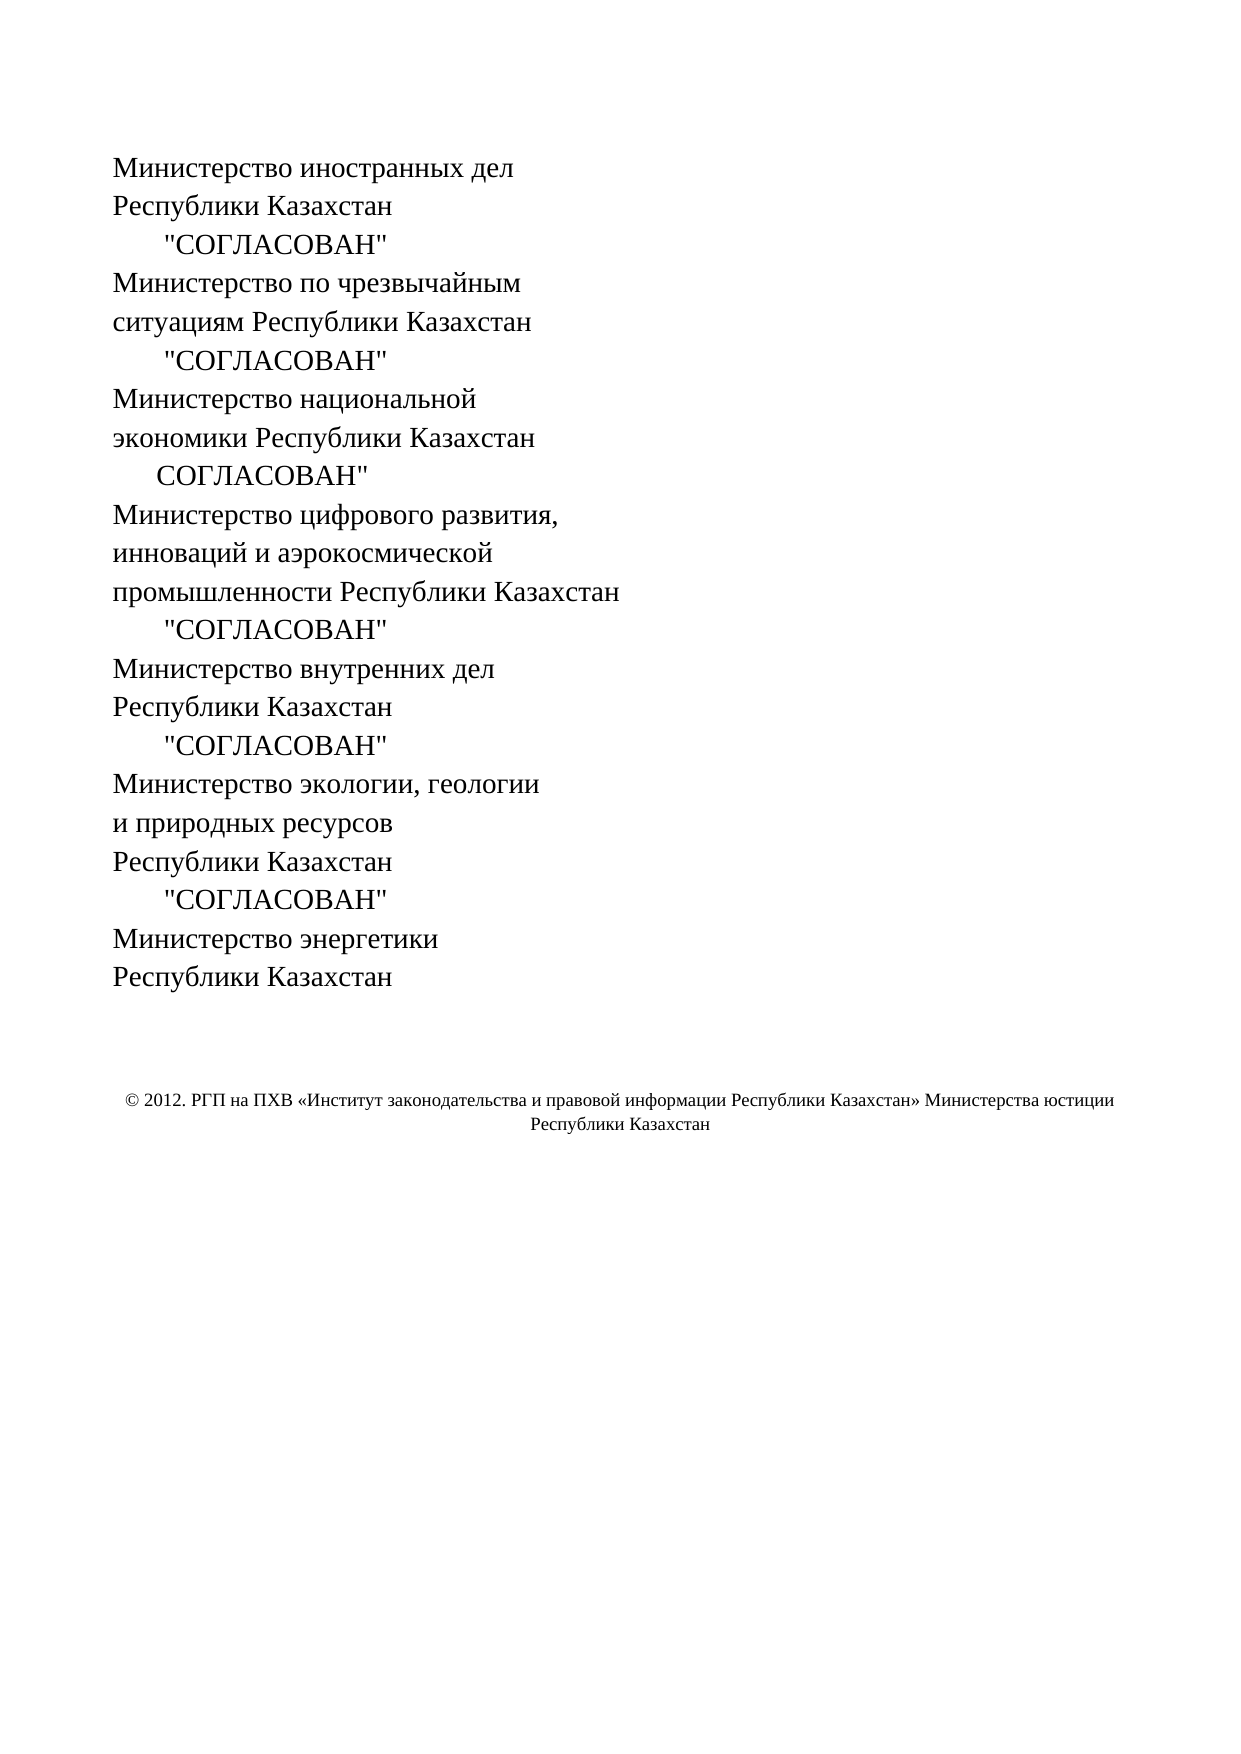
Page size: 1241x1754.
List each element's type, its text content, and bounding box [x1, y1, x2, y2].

text Министерство внутренних дел [112, 651, 1128, 684]
text Республики Казахстан [112, 689, 1128, 723]
text Республики Казахстан [112, 188, 1128, 222]
text Министерство энергетики [112, 921, 1128, 954]
text и природных ресурсов [112, 805, 1128, 839]
text промышленности Республики Казахстан [112, 574, 1128, 607]
text Республики Казахстан [112, 844, 1128, 877]
text Республики Казахстан [112, 959, 1128, 993]
text инноваций и аэрокосмической [112, 535, 1128, 569]
text Министерство цифрового развития, [112, 497, 1128, 530]
text СОГЛАСОВАН" [112, 458, 1128, 492]
text ситуациям Республики Казахстан [112, 304, 1128, 338]
text "СОГЛАСОВАН" [112, 882, 1128, 916]
text экономики Республики Казахстан [112, 420, 1128, 453]
text Министерство иностранных дел [112, 150, 1128, 183]
text Министерство экологии, геологии [112, 767, 1128, 800]
text © 2012. РГП на ПХВ «Институт законодательства и правовой информации Республики Казахстан» Министерства юстиции Республики Казахстан [112, 1088, 1128, 1135]
text Министерство национальной [112, 381, 1128, 415]
text Министерство по чрезвычайным [112, 266, 1128, 299]
text "СОГЛАСОВАН" [112, 343, 1128, 376]
text "СОГЛАСОВАН" [112, 728, 1128, 762]
text "СОГЛАСОВАН" [112, 227, 1128, 261]
text "СОГЛАСОВАН" [112, 612, 1128, 646]
